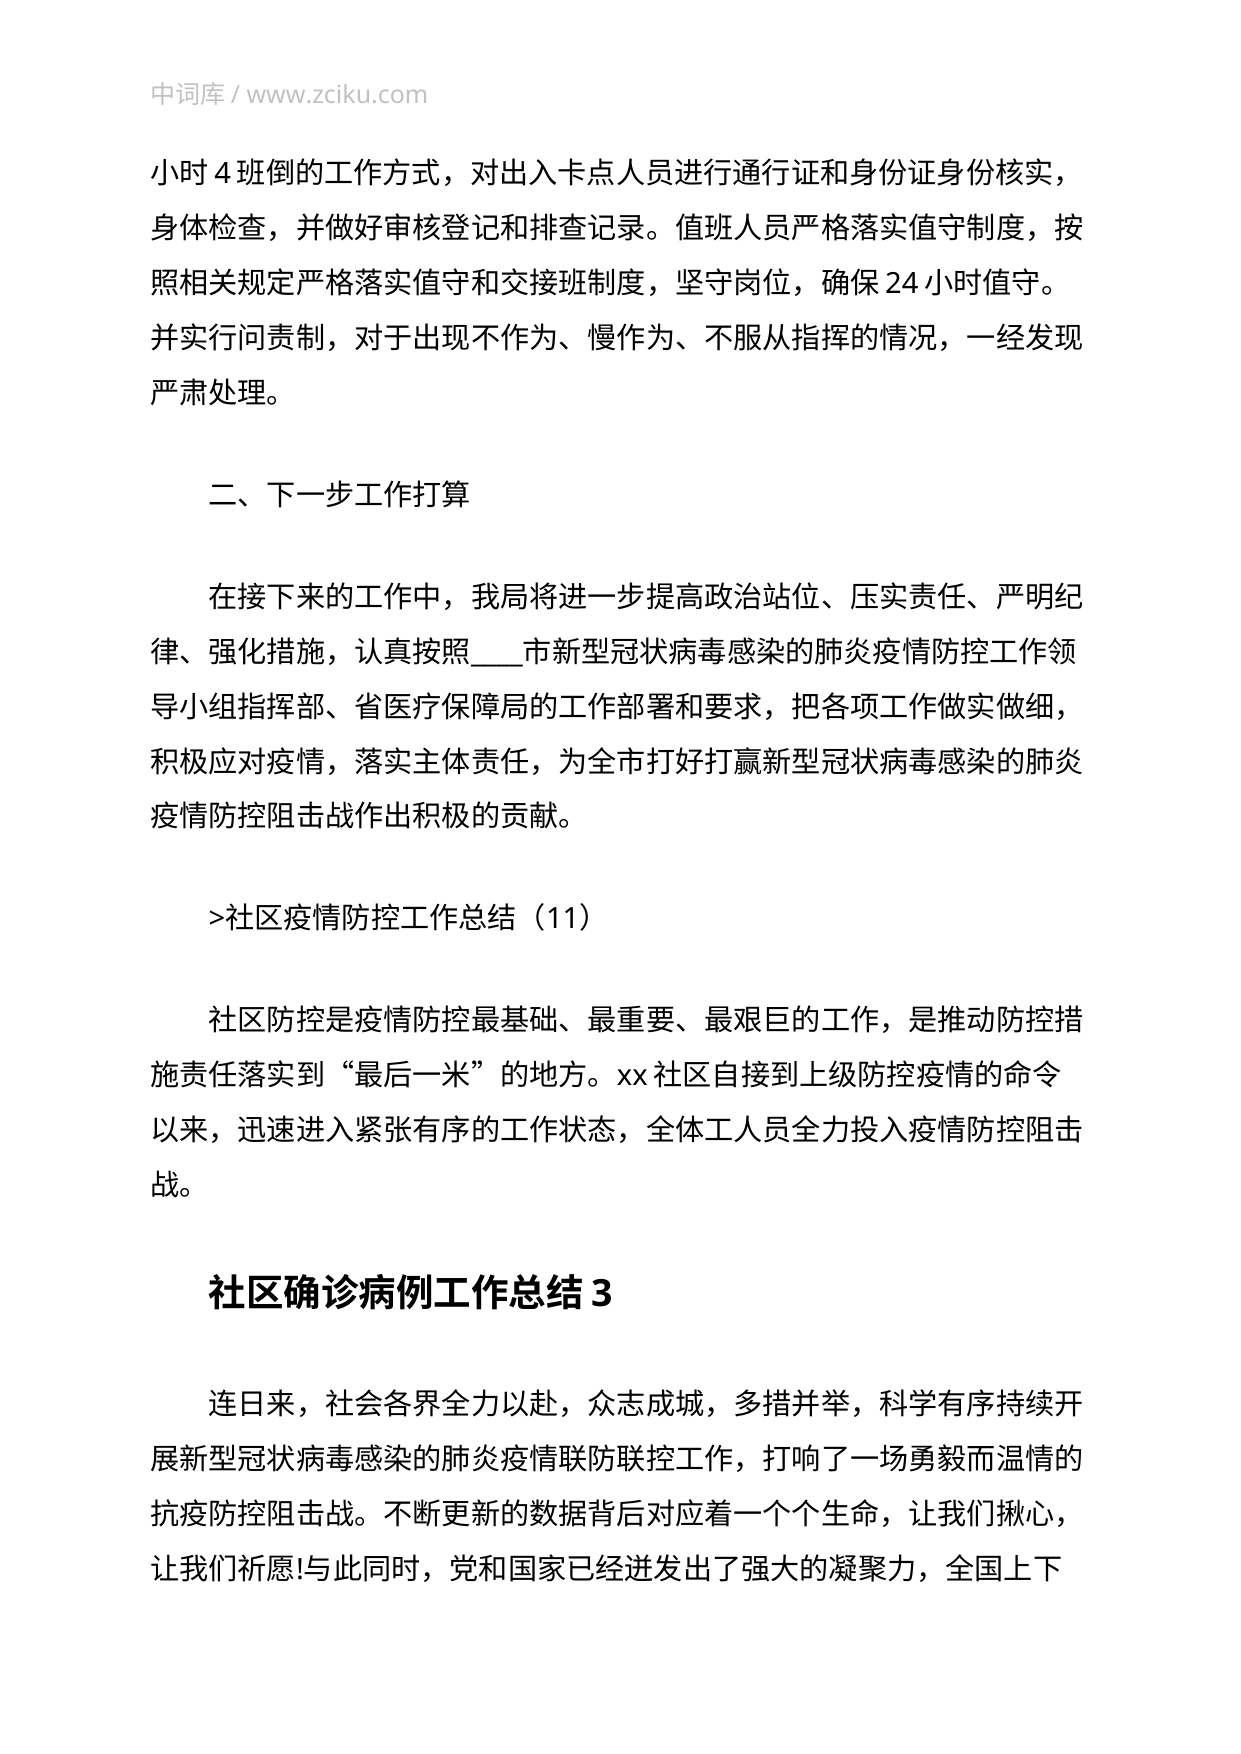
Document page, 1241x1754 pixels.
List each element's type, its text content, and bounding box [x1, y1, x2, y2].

text 社区确诊病例工作总结3 [150, 1263, 1090, 1318]
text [150, 150, 1090, 412]
text >社区疫情防控工作总结（11） [150, 895, 1090, 937]
text 在接下来的工作中，我局将进一步提高政治站位、压实责任、严明纪律、强化措施，认真按照____市新型冠状病毒感染的肺炎疫情防控工作领导小组指挥部、省医疗保障局的工作部署和要求，把各项工作做实做细，积极应对疫情，落实主体责任，为全市打好打赢新型冠状病毒感染的肺炎疫情防控阻击战作出积极的贡献。 [150, 573, 1090, 835]
text 社区防控是疫情防控最基础、最重要、最艰巨的工作，是推动防控措施责任落实到“最后一米”的地方。xx社区自接到上级防控疫情的命令以来，迅速进入紧张有序的工作状态，全体工人员全力投入疫情防控阻击战。 [150, 997, 1090, 1204]
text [150, 1381, 1090, 1588]
text 二、下一步工作打算 [150, 472, 1090, 514]
